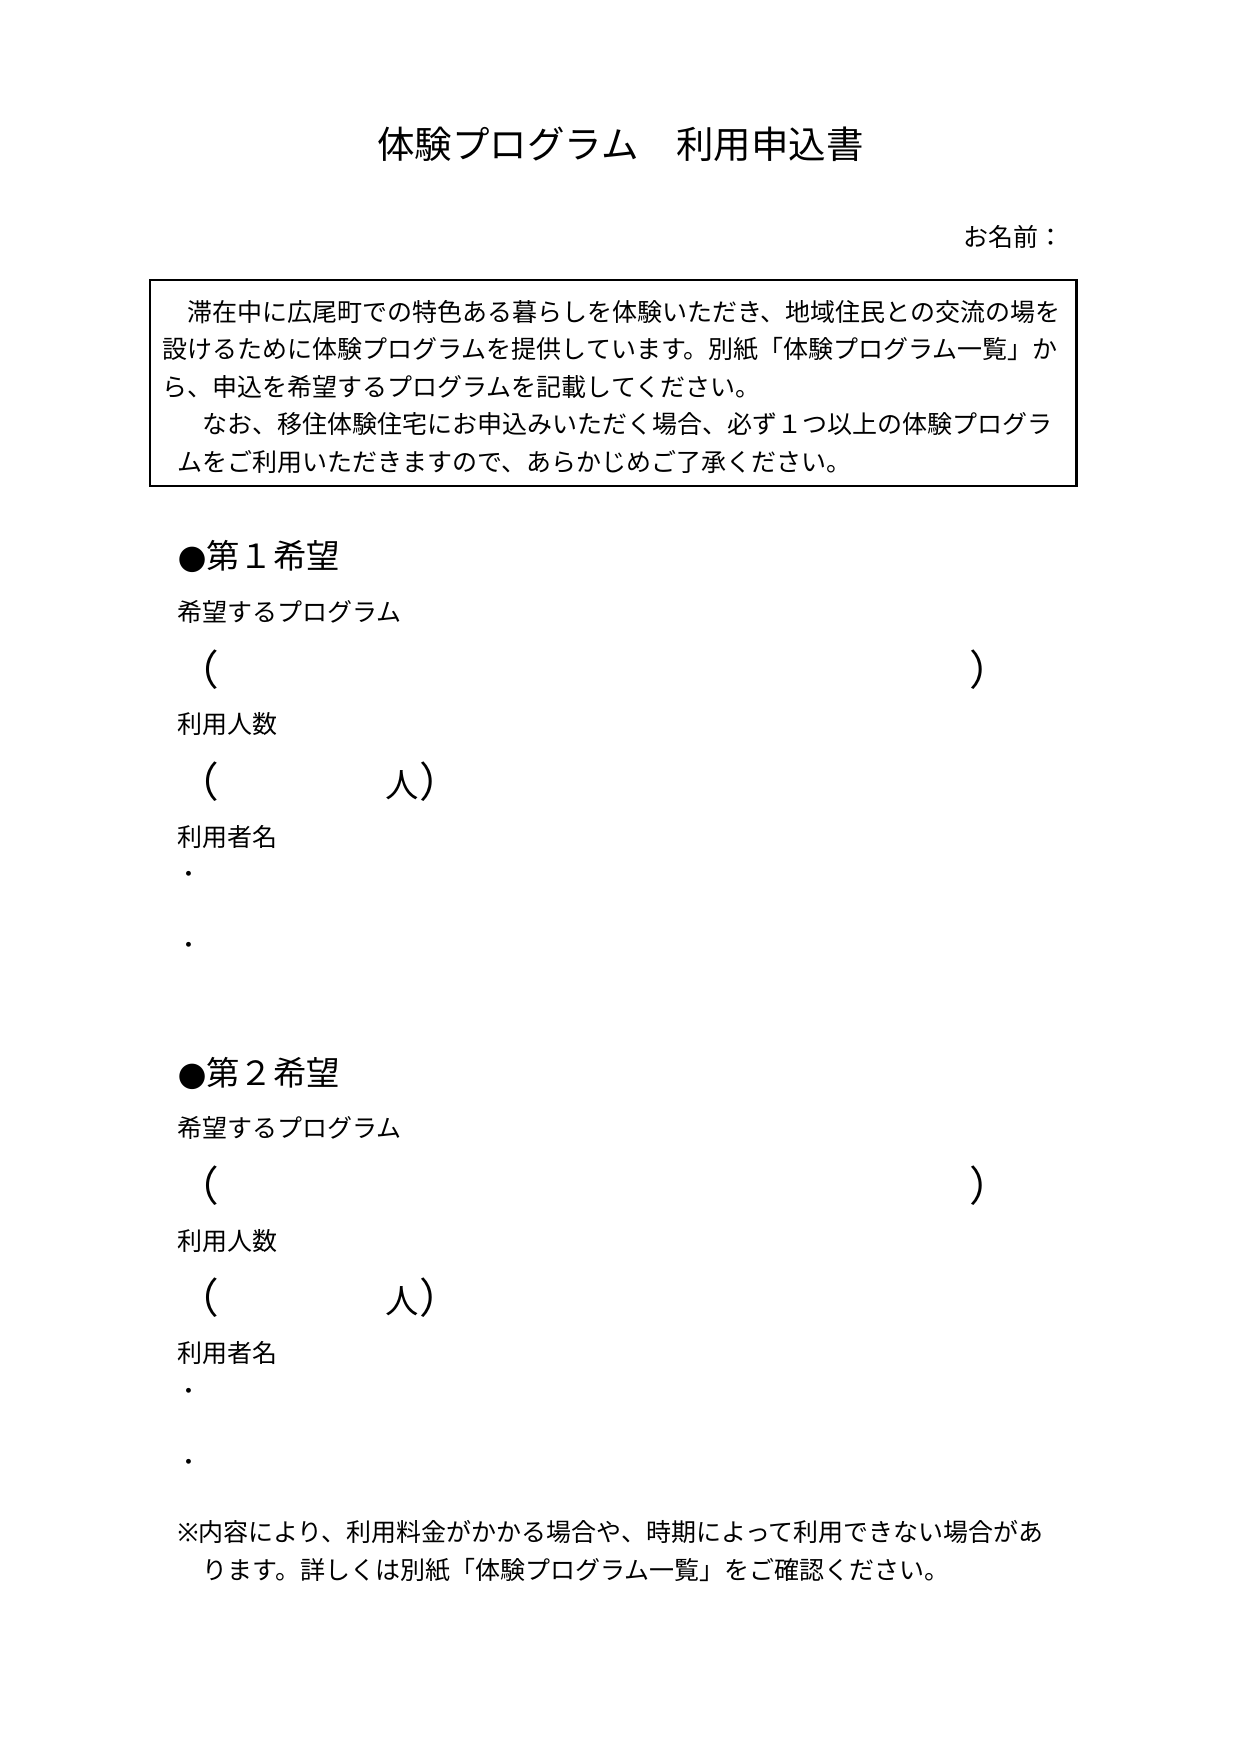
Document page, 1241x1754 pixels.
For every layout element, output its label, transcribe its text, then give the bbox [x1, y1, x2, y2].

text 利用者名 [177, 817, 1063, 854]
text ・ [177, 854, 1063, 892]
text （ 人） [177, 742, 1063, 817]
text 滞在中に広尾町での特色ある暮らしを体験いただき、地域住民との交流の場を設けるために体験プログラムを提供しています。別紙「体験プログラム一覧」から、申込を希望するプログラムを記載してください。 [162, 292, 1075, 404]
text ※内容により、利用料金がかかる場合や、時期によって利用できない場合があります。詳しくは別紙「体験プログラム一覧」をご確認ください。 [177, 1512, 1063, 1587]
text なお、移住体験住宅にお申込みいただく場合、必ず１つ以上の体験プログラムをご利用いただきますので、あらかじめご了承ください。 [177, 404, 1063, 479]
text 利用人数 [177, 1221, 1063, 1258]
text 体験プログラム 利用申込書 [177, 104, 1063, 179]
text ・ [177, 925, 1063, 962]
text （ ） [177, 1146, 1063, 1221]
text 利用者名 [177, 1333, 1063, 1371]
text ・ [177, 1371, 1063, 1408]
text 利用人数 [177, 704, 1063, 742]
text ●第２希望 [177, 1033, 1063, 1108]
text ●第１希望 [177, 517, 1063, 592]
text 希望するプログラム [177, 1108, 1063, 1146]
text 希望するプログラム [177, 592, 1063, 629]
text ・ [177, 1441, 1063, 1479]
text （ ） [177, 629, 1063, 704]
text お名前： [177, 217, 1063, 254]
text （ 人） [177, 1258, 1063, 1333]
